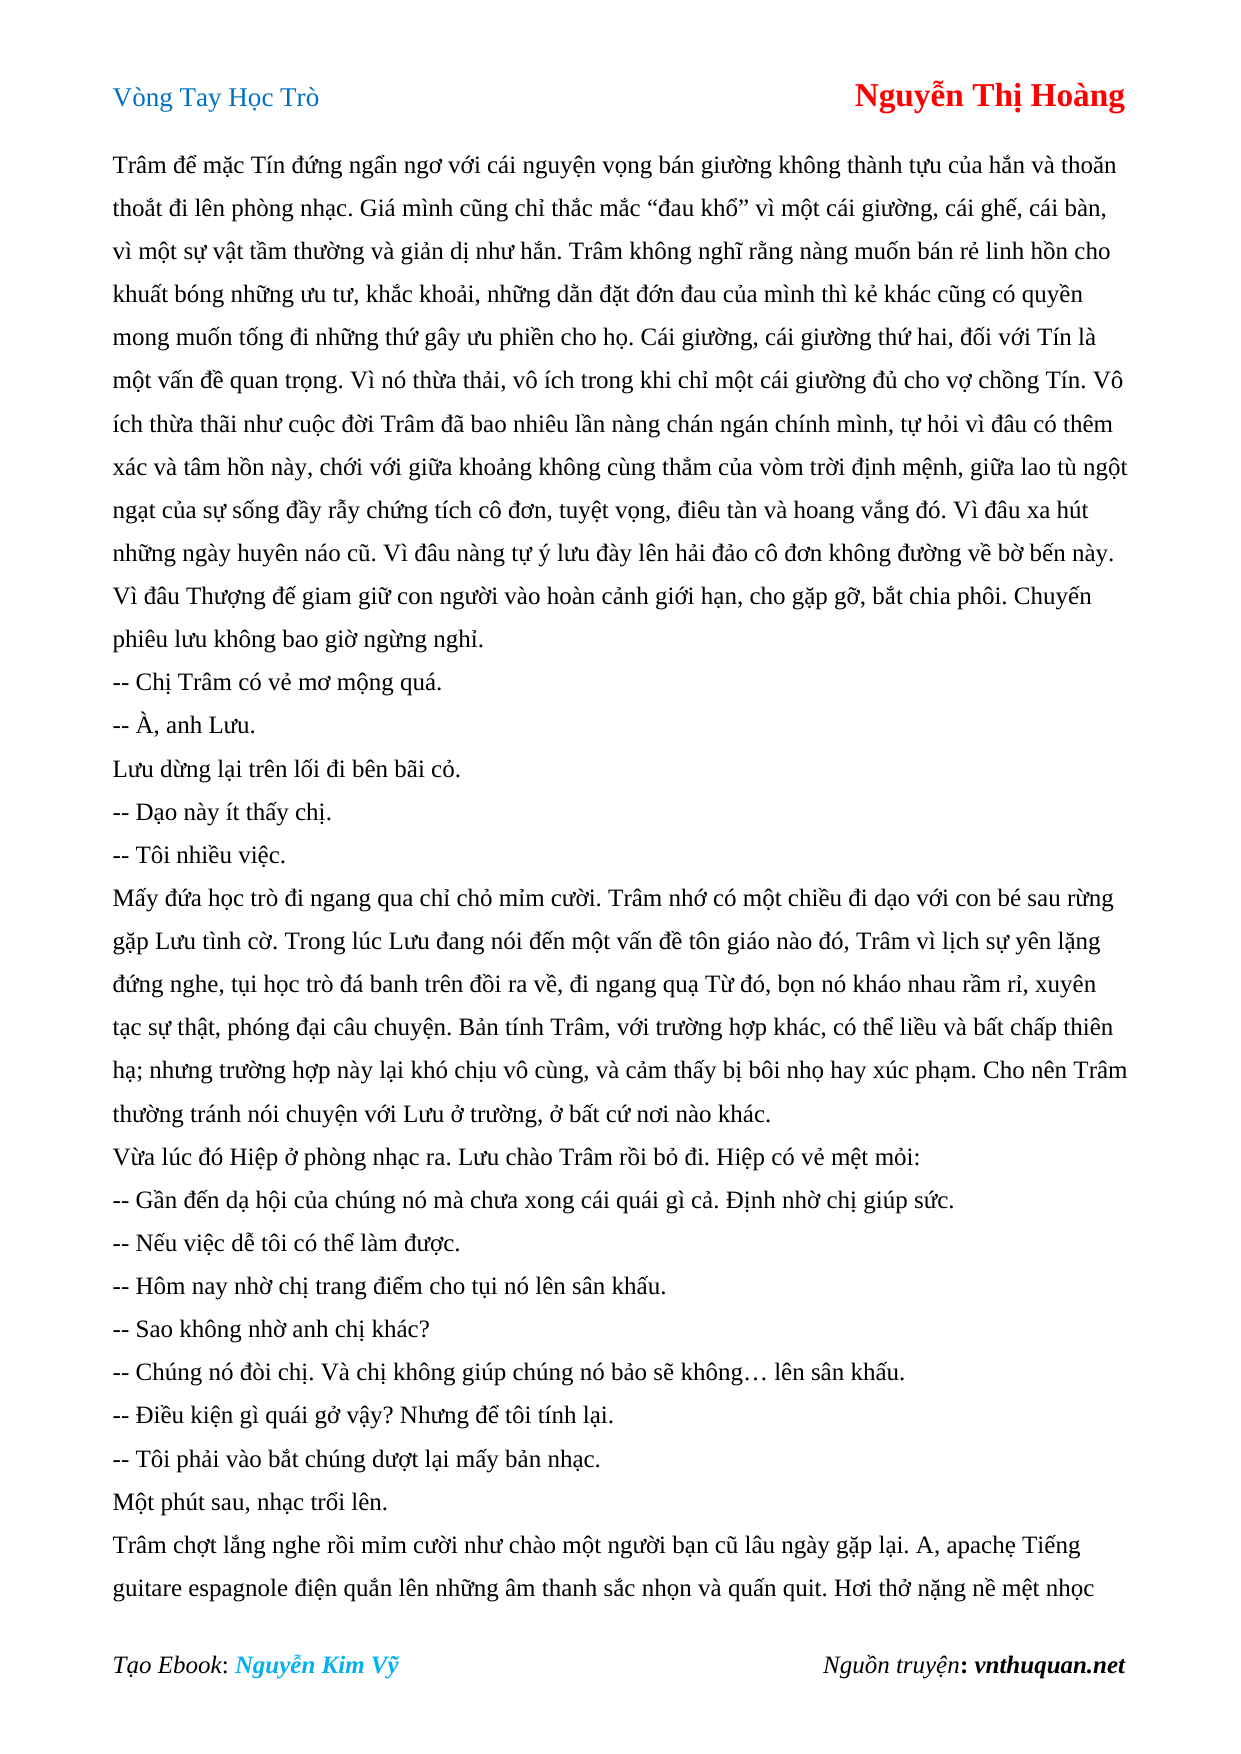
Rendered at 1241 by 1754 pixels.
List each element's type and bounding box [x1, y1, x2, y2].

text [112, 150, 1128, 1602]
